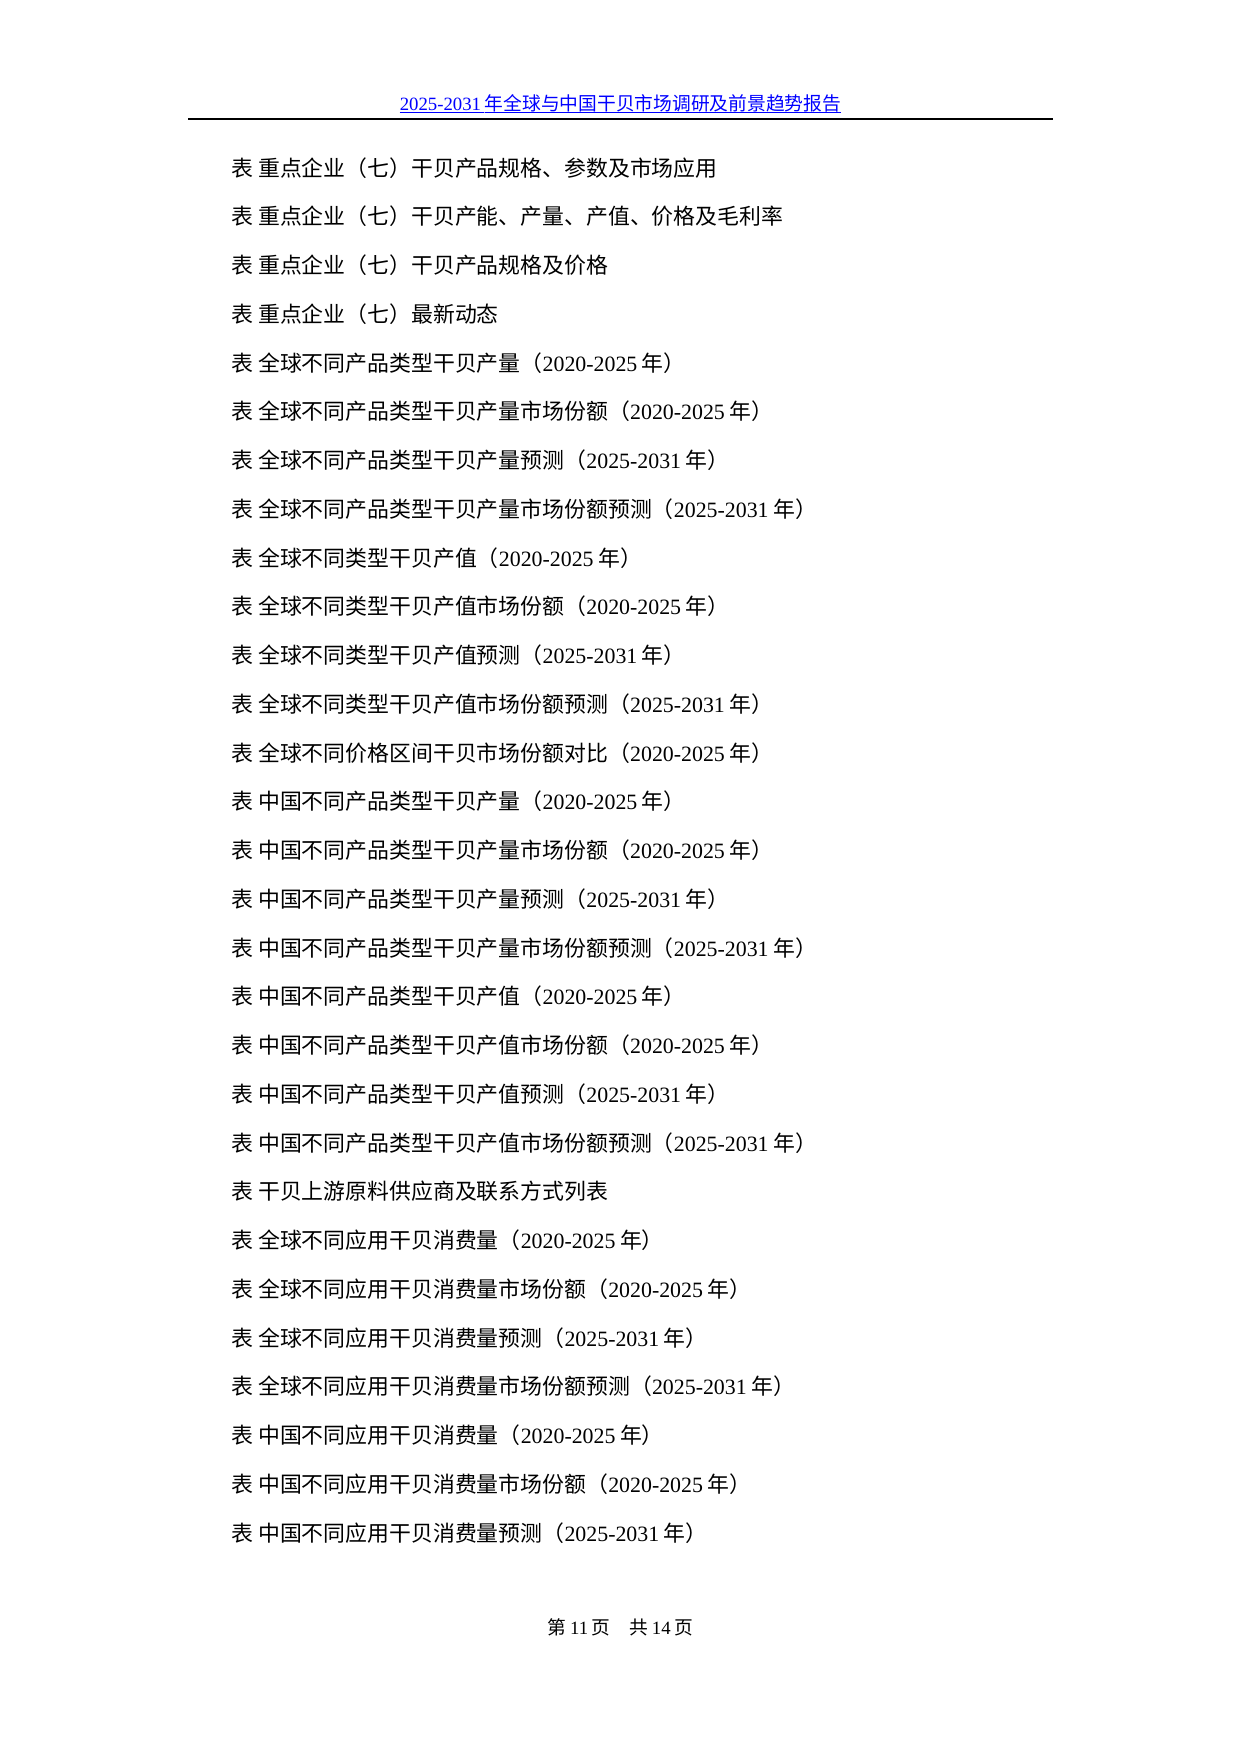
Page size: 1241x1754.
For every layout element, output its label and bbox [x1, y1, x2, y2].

text [187, 150, 1053, 1548]
